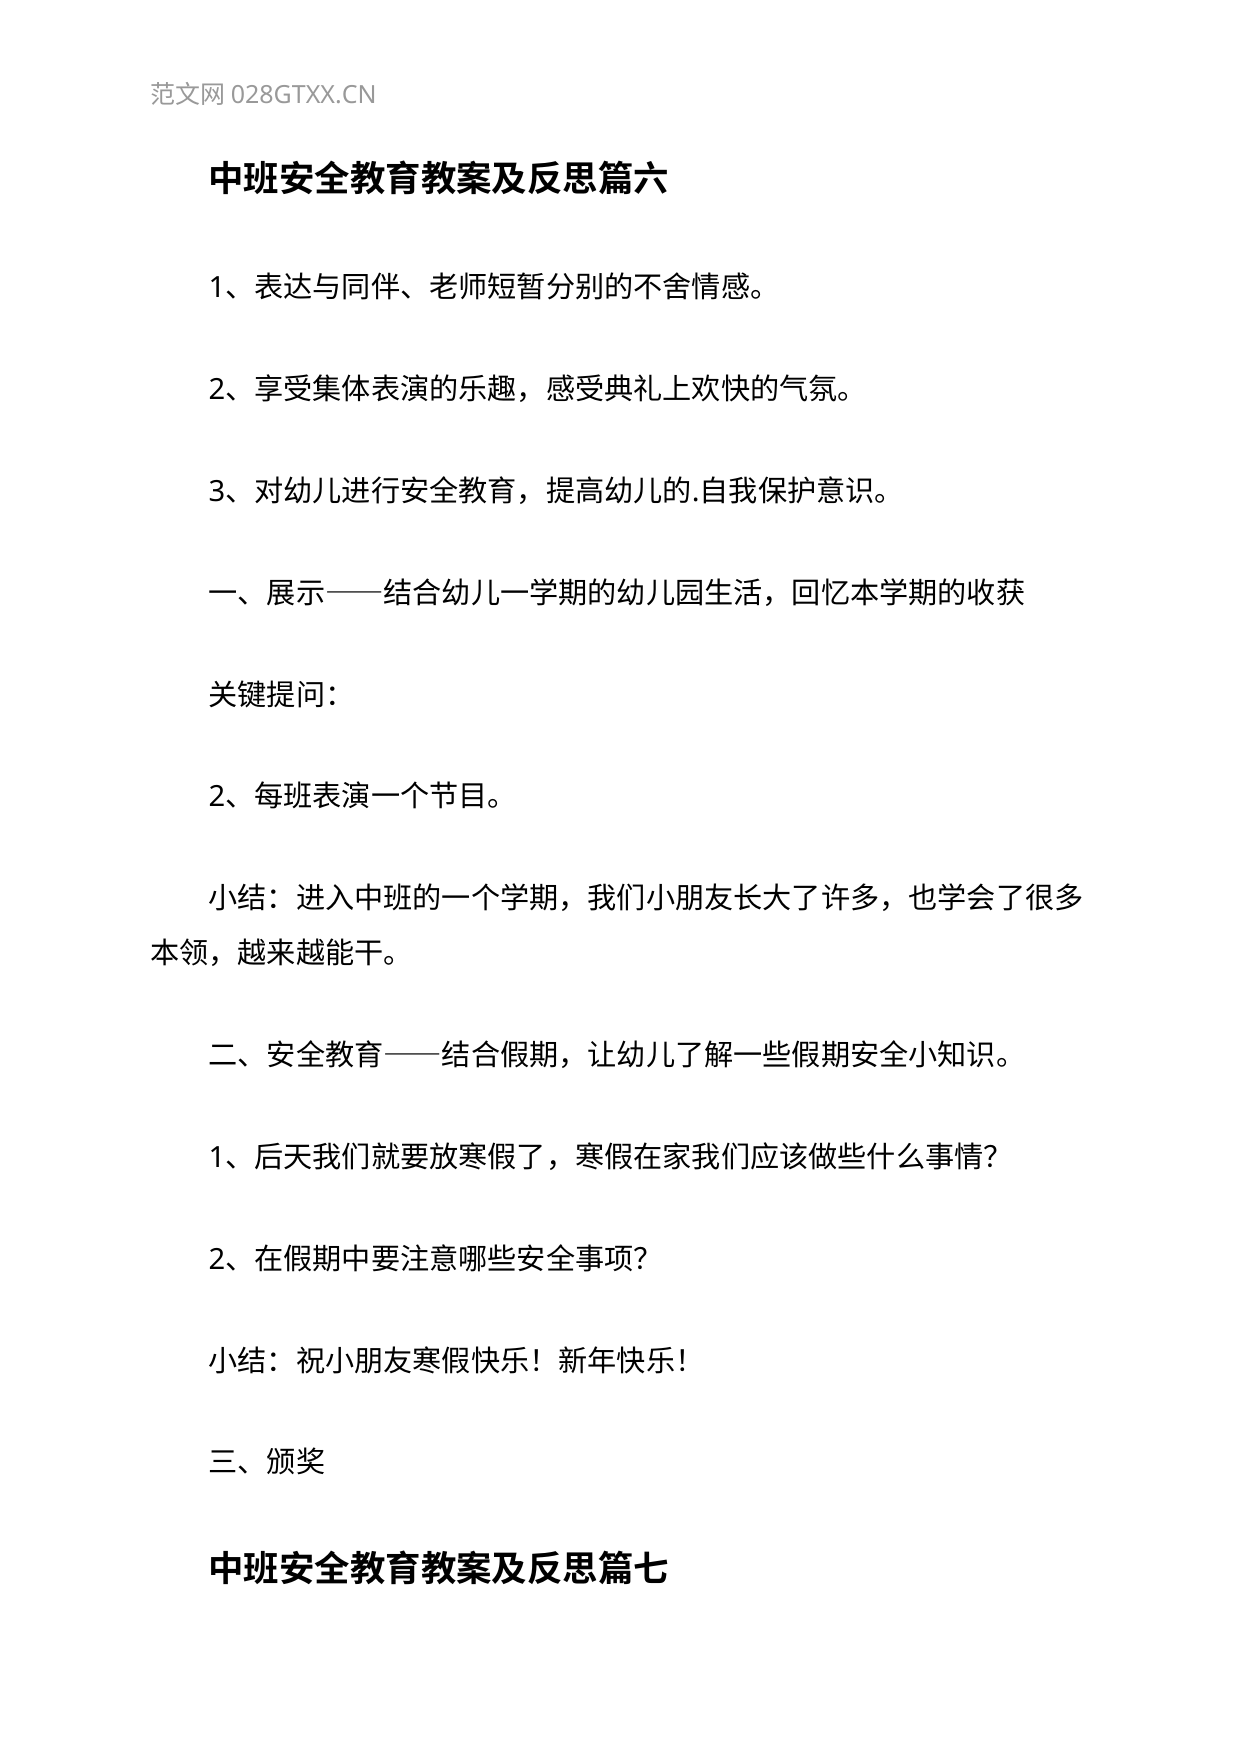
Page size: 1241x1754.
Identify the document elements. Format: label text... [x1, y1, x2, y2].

text 关键提问： [150, 671, 1090, 713]
text 二、安全教育——结合假期，让幼儿了解一些假期安全小知识。 [150, 1032, 1090, 1074]
text 小结：进入中班的一个学期，我们小朋友长大了许多，也学会了很多本领，越来越能干。 [150, 875, 1090, 972]
text 2、在假期中要注意哪些安全事项？ [150, 1235, 1090, 1278]
text 1、表达与同伴、老师短暂分别的不舍情感。 [150, 263, 1090, 306]
text 一、展示——结合幼儿一学期的幼儿园生活，回忆本学期的收获 [150, 569, 1090, 612]
text 1、后天我们就要放寒假了，寒假在家我们应该做些什么事情？ [150, 1133, 1090, 1176]
text 中班安全教育教案及反思篇六 [150, 150, 1090, 201]
text 2、享受集体表演的乐趣，感受典礼上欢快的气氛。 [150, 365, 1090, 408]
text 小结：祝小朋友寒假快乐！新年快乐！ [150, 1337, 1090, 1379]
text 2、每班表演一个节目。 [150, 773, 1090, 815]
text 中班安全教育教案及反思篇七 [150, 1541, 1090, 1592]
text 三、颁奖 [150, 1439, 1090, 1481]
text 3、对幼儿进行安全教育，提高幼儿的.自我保护意识。 [150, 467, 1090, 510]
